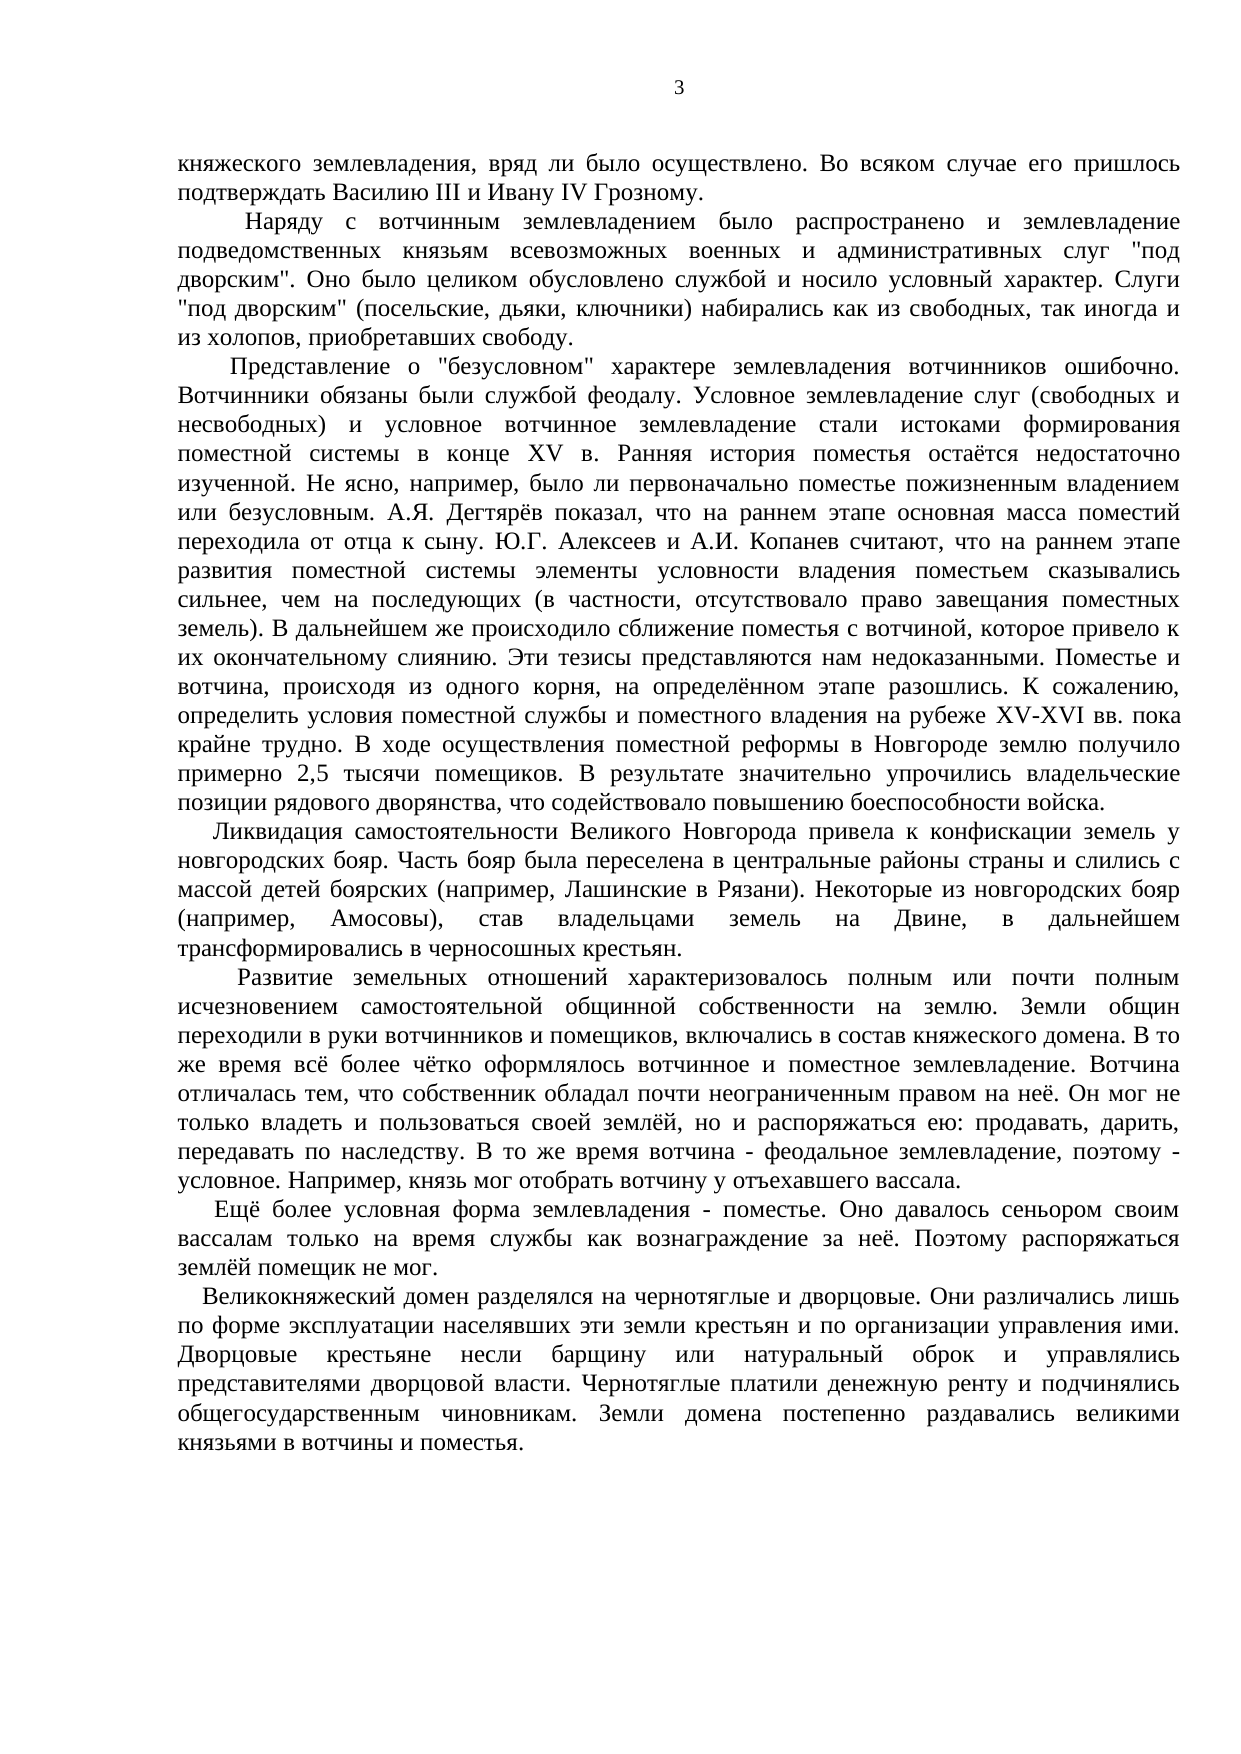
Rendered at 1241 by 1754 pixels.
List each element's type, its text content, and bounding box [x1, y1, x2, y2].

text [177, 148, 1181, 206]
text Ещё более условная форма землевладения - поместье. Оно давалось сеньором своим вассалам только на время службы как вознаграждение за неё. Поэтому распоряжаться землёй помещик не мог. [177, 1194, 1181, 1281]
text Ликвидация самостоятельности Великого Новгорода привела к конфискации земель у новгородских бояр. Часть бояр была переселена в центральные районы страны и слились с массой детей боярских (например, Лашинские в Рязани). Некоторые из новгородских бояр (например, Амосовы), став владельцами земель на Двине, в дальнейшем трансформировались в черносошных крестьян. [177, 816, 1181, 961]
text Великокняжеский домен разделялся на чернотяглые и дворцовые. Они различались лишь по форме эксплуатации населявших эти земли крестьян и по организации управления ими. Дворцовые крестьяне несли барщину или натуральный оброк и управлялись представителями дворцовой власти. Чернотяглые платили денежную ренту и подчинялись общегосударственным чиновникам. Земли домена постепенно раздавались великими князьями в вотчины и поместья. [177, 1281, 1181, 1456]
text Развитие земельных отношений характеризовалось полным или почти полным исчезновением самостоятельной общинной собственности на землю. Земли общин переходили в руки вотчинников и помещиков, включались в состав княжеского домена. В то же время всё более чётко оформлялось вотчинное и поместное землевладение. Вотчина отличалась тем, что собственник обладал почти неограниченным правом на неё. Он мог не только владеть и пользоваться своей землёй, но и распоряжаться ею: продавать, дарить, передавать по наследству. В то же время вотчина - феодальное землевладение, поэтому - условное. Например, князь мог отобрать вотчину у отъехавшего вассала. [177, 961, 1181, 1194]
text Наряду с вотчинным землевладением было распространено и землевладение подведомственных князьям всевозможных военных и административных слуг "под дворским". Оно было целиком обусловлено службой и носило условный характер. Слуги "под дворским" (посельские, дьяки, ключники) набирались как из свободных, так иногда и из холопов, приобретавших свободу. [177, 206, 1181, 351]
text Представление о "безусловном" характере землевладения вотчинников ошибочно. Вотчинники обязаны были службой феодалу. Условное землевладение слуг (свободных и несвободных) и условное вотчинное землевладение стали истоками формирования поместной системы в конце XV в. Ранняя история поместья остаётся недостаточно изученной. Не ясно, например, было ли первоначально поместье пожизненным владением или безусловным. А.Я. Дегтярёв показал, что на раннем этапе основная масса поместий переходила от отца к сыну. Ю.Г. Алексеев и А.И. Копанев считают, что на раннем этапе развития поместной системы элементы условности владения поместьем сказывались сильнее, чем на последующих (в частности, отсутствовало право завещания поместных земель). В дальнейшем же происходило сближение поместья с вотчиной, которое привело к их окончательному слиянию. Эти тезисы представляются нам недоказанными. Поместье и вотчина, происходя из одного корня, на определённом этапе разошлись. К сожалению, определить условия поместной службы и поместного владения на рубеже XV-XVI вв. пока крайне трудно. В ходе осуществления поместной реформы в Новгороде землю получило примерно 2,5 тысячи помещиков. В результате значительно упрочились владельческие позиции рядового дворянства, что содействовало повышению боеспособности войска. [177, 351, 1181, 816]
